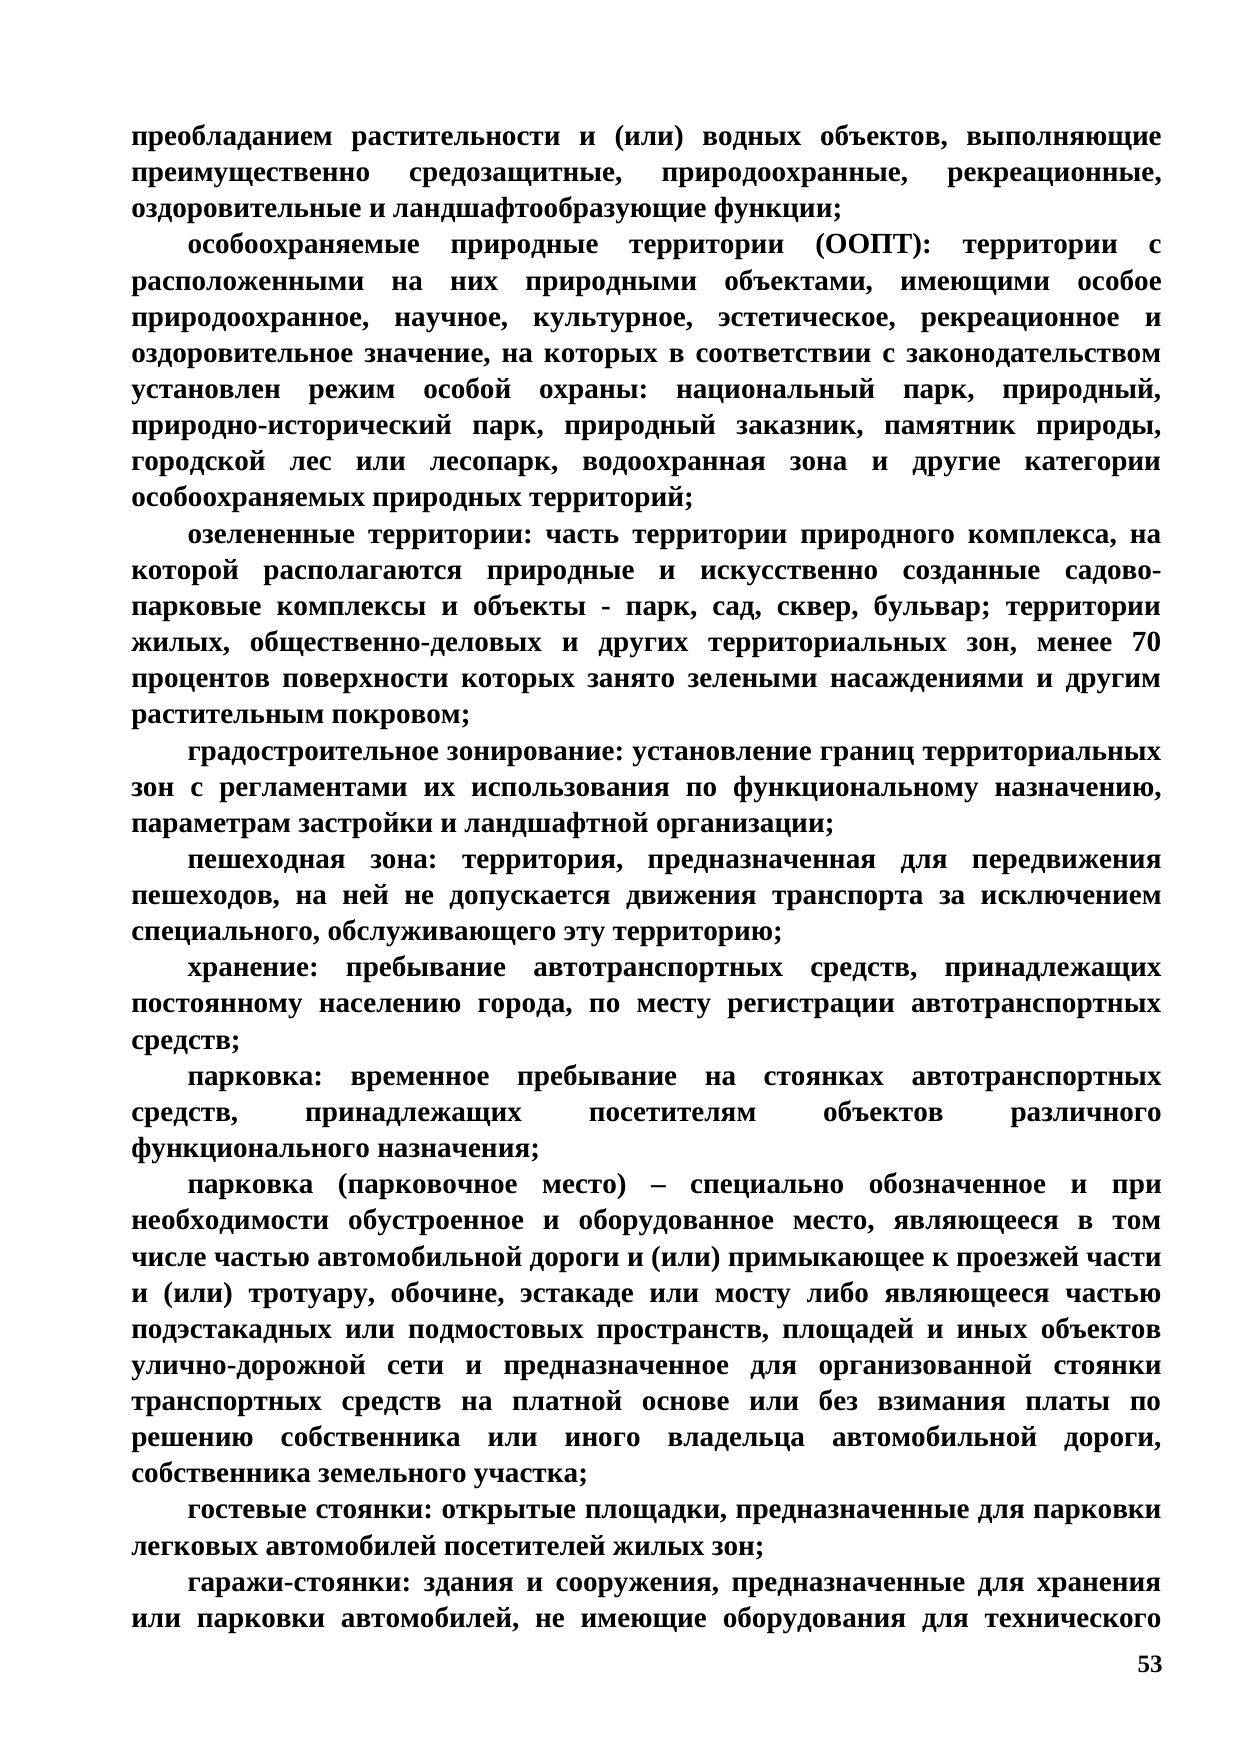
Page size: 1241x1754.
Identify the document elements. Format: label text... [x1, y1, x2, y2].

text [131, 118, 1162, 224]
text озелененные территории: часть территории природного комплекса, на которой располагаются природные и искусственно созданные садово-парковые комплексы и объекты - парк, сад, сквер, бульвар; территории жилых, общественно-деловых и других территориальных зон, менее 70 процентов поверхности которых занято зелеными насаждениями и другим растительным покровом; [131, 516, 1162, 730]
text особоохраняемые природные территории (ООПТ): территории с расположенными на них природными объектами, имеющими особое природоохранное, научное, культурное, эстетическое, рекреационное и оздоровительное значение, на которых в соответствии с законодательством установлен режим особой охраны: национальный парк, природный, природно-исторический парк, природный заказник, памятник природы, городской лес или лесопарк, водоохранная зона и другие категории особоохраняемых природных территорий; [131, 227, 1162, 513]
text гостевые стоянки: открытые площадки, предназначенные для парковки легковых автомобилей посетителей жилых зон; [131, 1492, 1162, 1561]
text парковка (парковочное место) – специально обозначенное и при необходимости обустроенное и оборудованное место, являющееся в том числе частью автомобильной дороги и (или) примыкающее к проезжей части и (или) тротуару, обочине, эстакаде или мосту либо являющееся частью подэстакадных или подмостовых пространств, площадей и иных объектов улично-дорожной сети и предназначенное для организованной стоянки транспортных средств на платной основе или без взимания платы по решению собственника или иного владельца автомобильной дороги, собственника земельного участка; [131, 1166, 1162, 1489]
text пешеходная зона: территория, предназначенная для передвижения пешеходов, на ней не допускается движения транспорта за исключением специального, обслуживающего эту территорию; [131, 841, 1162, 947]
text хранение: пребывание автотранспортных средств, принадлежащих постоянному населению города, по месту регистрации автотранспортных средств; [131, 949, 1162, 1055]
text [131, 1564, 1162, 1634]
text градостроительное зонирование: установление границ территориальных зон с регламентами их использования по функциональному назначению, параметрам застройки и ландшафтной организации; [131, 733, 1162, 838]
text парковка: временное пребывание на стоянках автотранспортных средств, принадлежащих посетителям объектов различного функционального назначения; [131, 1058, 1162, 1164]
